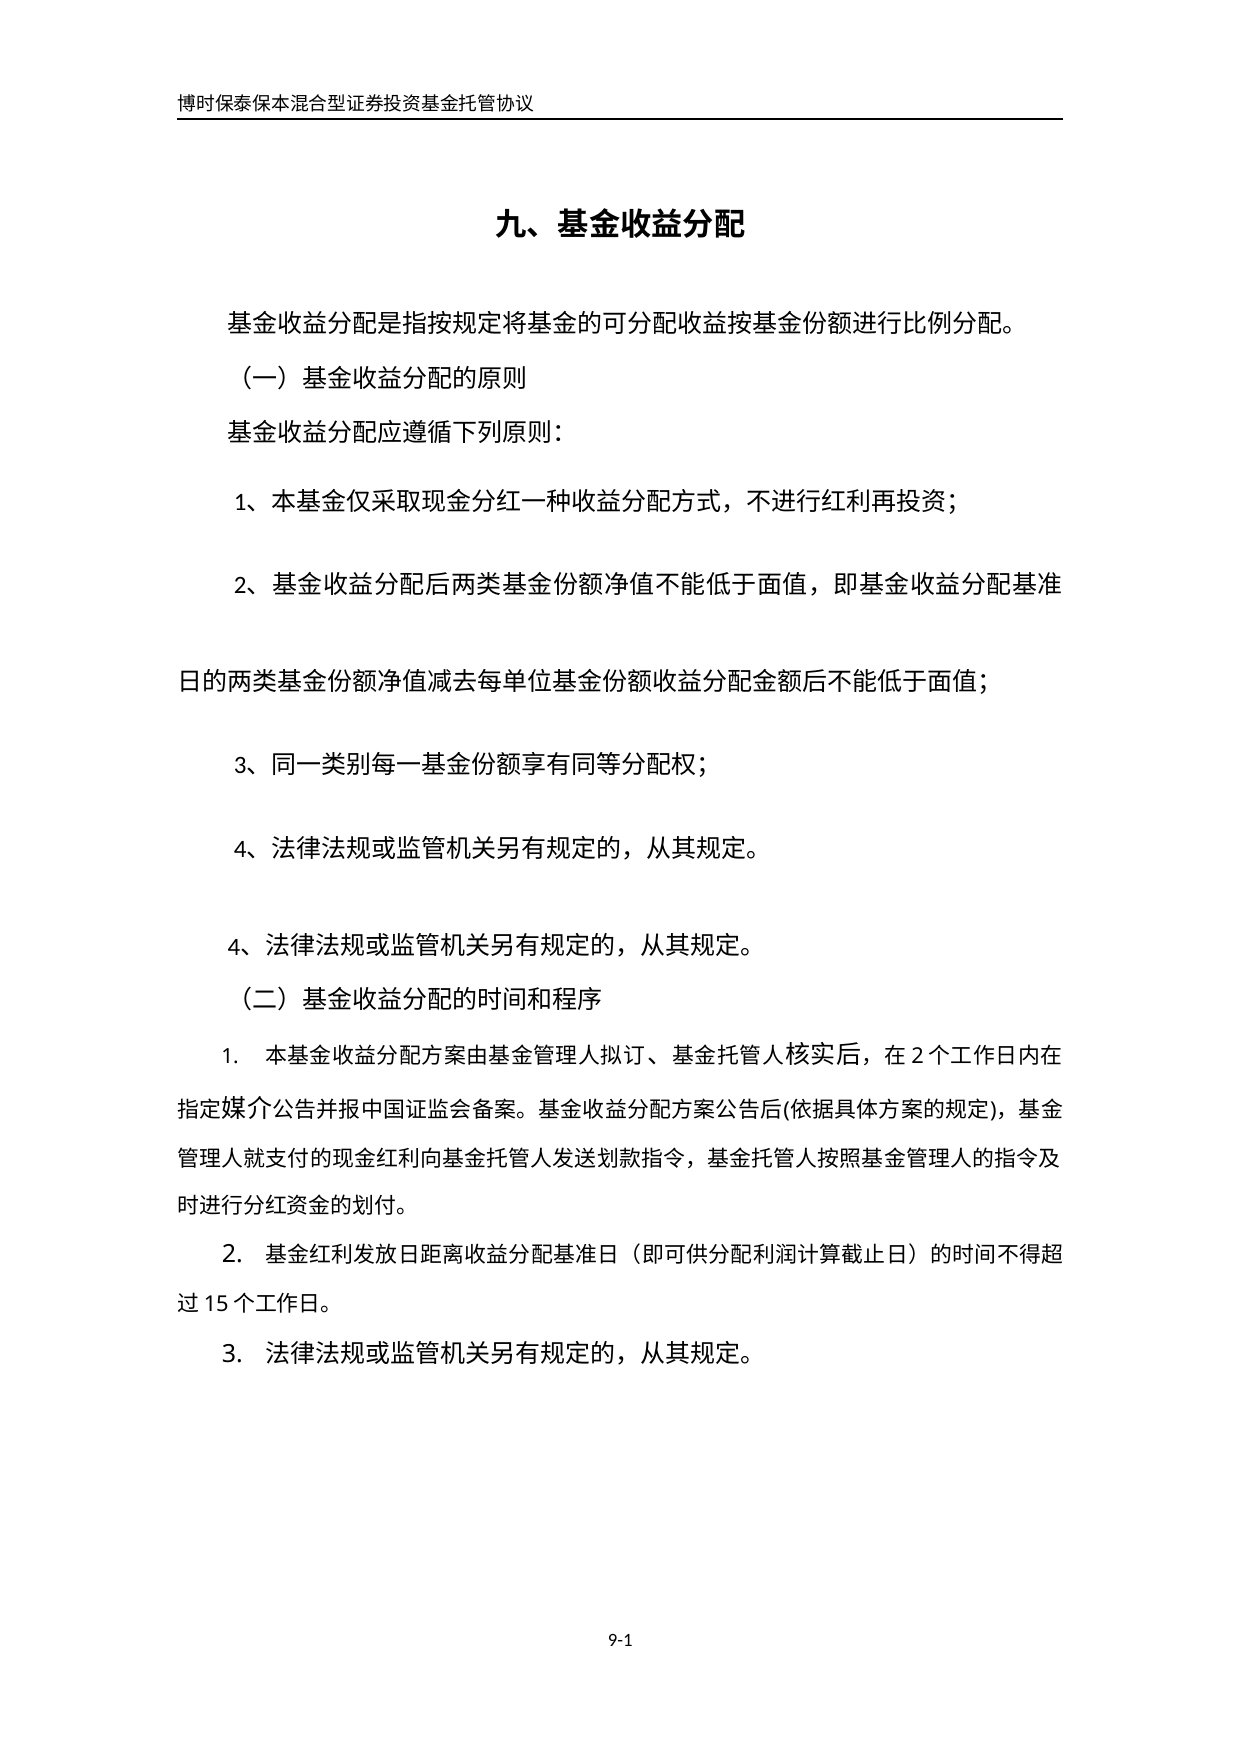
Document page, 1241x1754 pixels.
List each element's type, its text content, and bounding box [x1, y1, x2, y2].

text 3、同一类别每一基金份额享有同等分配权； [177, 731, 1063, 796]
text 2、基金收益分配后两类基金份额净值不能低于面值，即基金收益分配基准日的两类基金份额净值减去每单位基金份额收益分配金额后不能低于面值； [177, 550, 1063, 712]
text 九、基金收益分配 [177, 189, 1063, 254]
text 4、法律法规或监管机关另有规定的，从其规定。 [177, 897, 1063, 962]
text （一）基金收益分配的原则 [177, 358, 1063, 394]
list 法律法规或监管机关另有规定的，从其规定。 [177, 1333, 1063, 1369]
list 基金红利发放日距离收益分配基准日（即可供分配利润计算截止日）的时间不得超过15个工作日。 [177, 1236, 1063, 1317]
text 基金收益分配是指按规定将基金的可分配收益按基金份额进行比例分配。 [177, 304, 1063, 340]
text （二）基金收益分配的时间和程序 [177, 980, 1063, 1016]
list 本基金收益分配方案由基金管理人拟订、基金托管人核实后，在2个工作日内在指定媒介公告并报中国证监会备案。基金收益分配方案公告后(依据具体方案的规定)，基金管理人就支付的现金红利向基金托管人发送划款指令，基金托管人按照基金管理人的指令及时进行分红资金的划付。 [177, 1034, 1063, 1220]
text 1、本基金仅采取现金分红一种收益分配方式，不进行红利再投资； [177, 467, 1063, 532]
text 4、法律法规或监管机关另有规定的，从其规定。 [177, 814, 1063, 879]
text 基金收益分配应遵循下列原则： [177, 412, 1063, 449]
